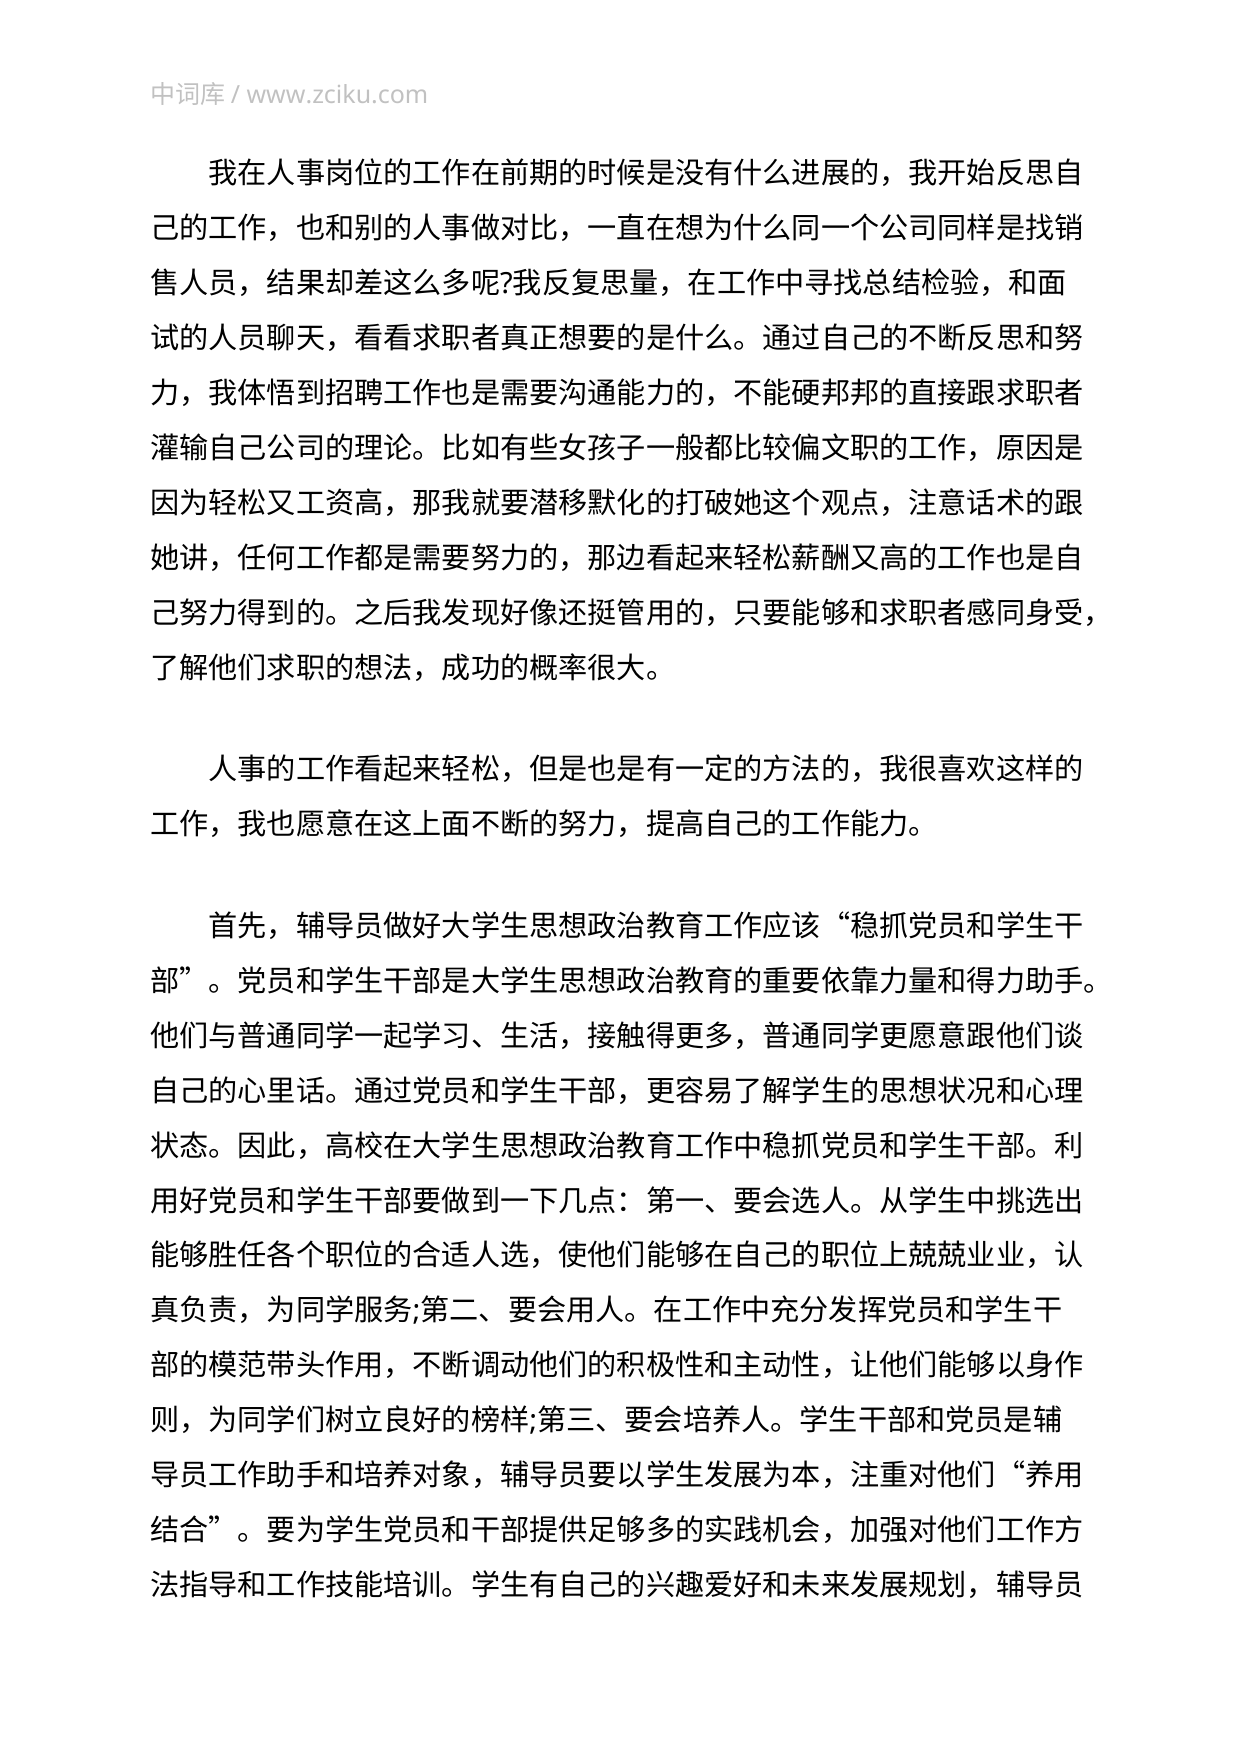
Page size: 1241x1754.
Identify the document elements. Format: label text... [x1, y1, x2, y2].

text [150, 903, 1090, 1604]
text 我在人事岗位的工作在前期的时候是没有什么进展的，我开始反思自己的工作，也和别的人事做对比，一直在想为什么同一个公司同样是找销售人员，结果却差这么多呢?我反复思量，在工作中寻找总结检验，和面试的人员聊天，看看求职者真正想要的是什么。通过自己的不断反思和努力，我体悟到招聘工作也是需要沟通能力的，不能硬邦邦的直接跟求职者灌输自己公司的理论。比如有些女孩子一般都比较偏文职的工作，原因是因为轻松又工资高，那我就要潜移默化的打破她这个观点，注意话术的跟她讲，任何工作都是需要努力的，那边看起来轻松薪酬又高的工作也是自己努力得到的。之后我发现好像还挺管用的，只要能够和求职者感同身受，了解他们求职的想法，成功的概率很大。 [150, 150, 1090, 686]
text 人事的工作看起来轻松，但是也是有一定的方法的，我很喜欢这样的工作，我也愿意在这上面不断的努力，提高自己的工作能力。 [150, 746, 1090, 843]
